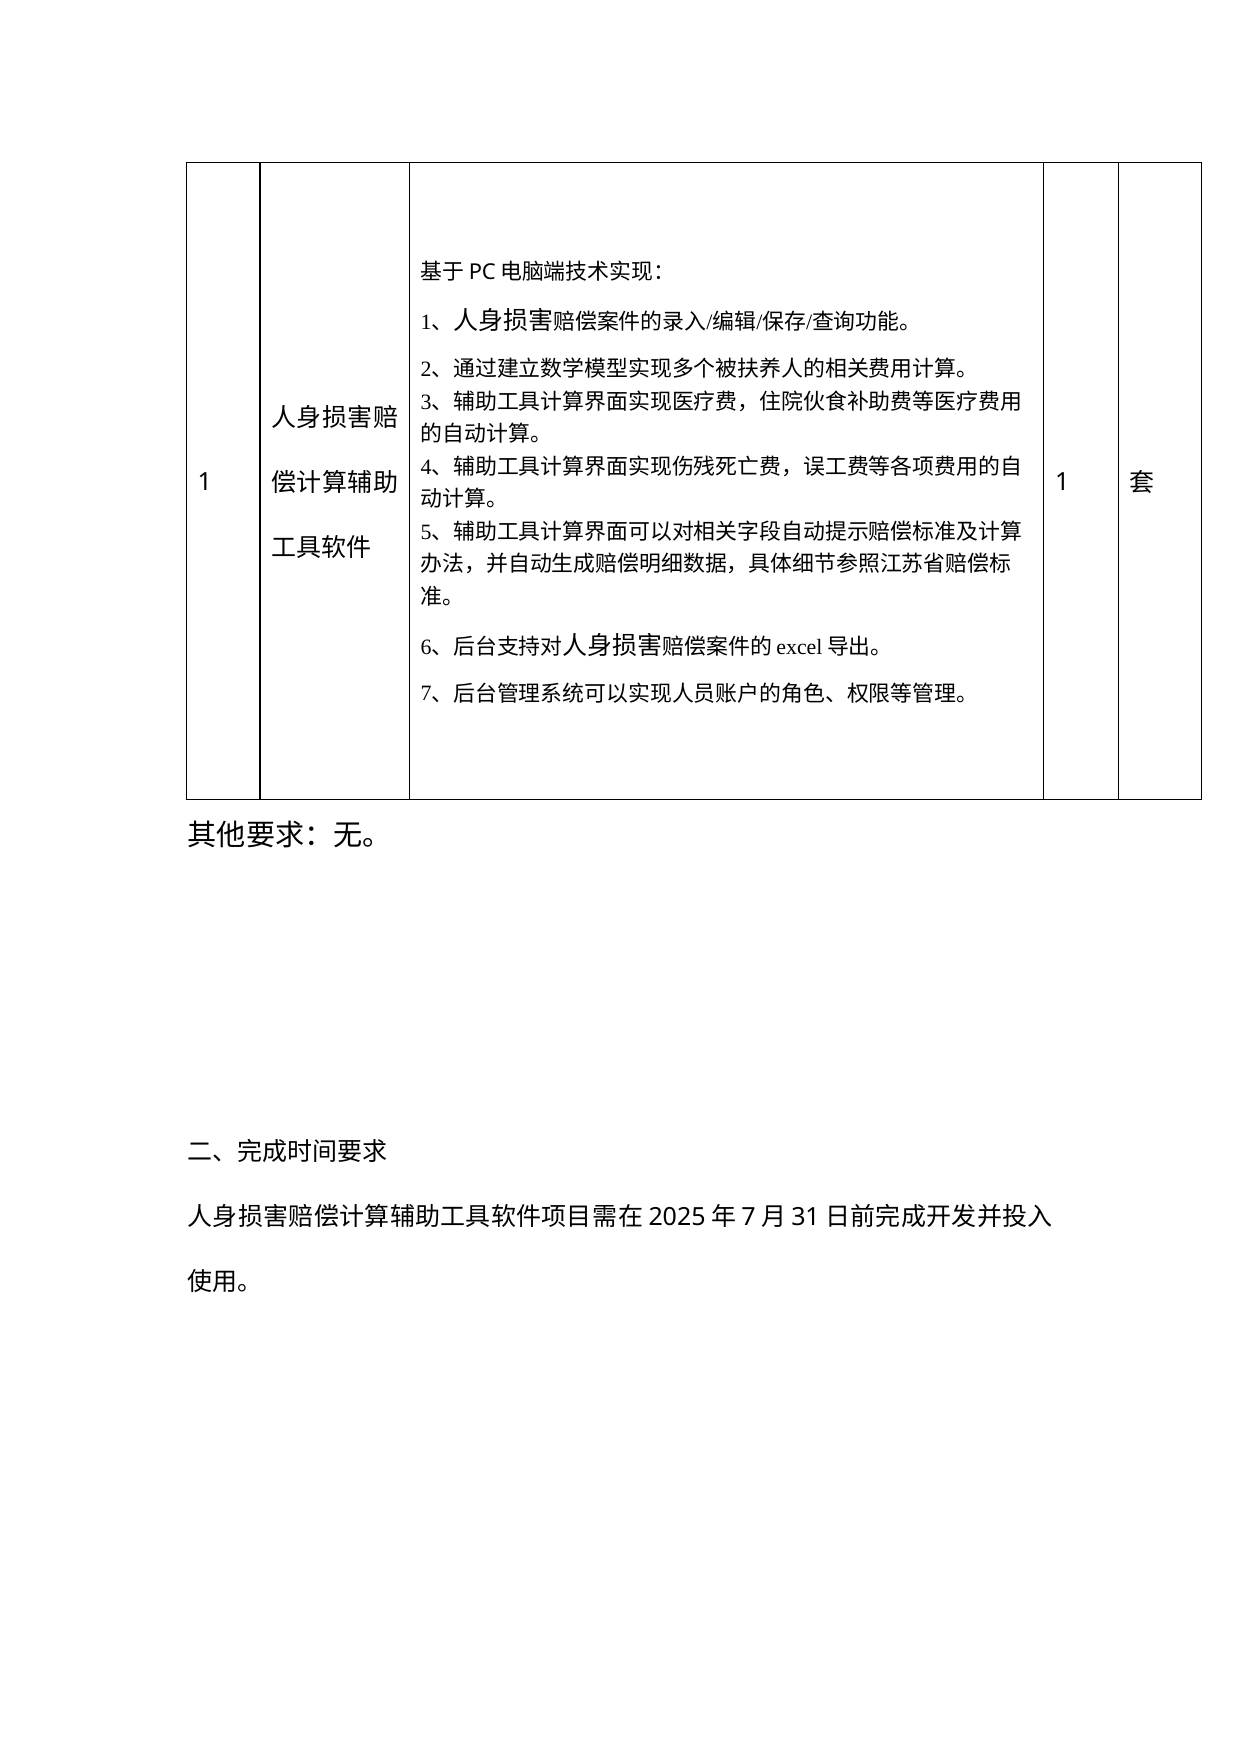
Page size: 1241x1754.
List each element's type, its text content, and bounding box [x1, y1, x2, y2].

table_cell 基于PC电脑端技术实现： 1、人身损害赔偿案件的录入/编辑/保存/查询功能。 2、通过建立数学模型实现多个被扶养人的相关费用计算。 3、辅助工具计算界面实现医疗费，住院伙食补助费等医疗费用的自动计算。 4、辅助工具计算界面实现伤残死亡费，误工费等各项费用的自动计算。 5、辅助工具计算界面可以对相关字段自动提示赔偿标准及计算办法，并自动生成赔偿明细数据，具体细节参照江苏省赔偿标准。 6、后台支持对人身损害赔偿案件的excel导出。 7、后台管理系统可以实现人员账户的角色、权限等管理。 [410, 163, 1043, 799]
table_cell 1 [187, 163, 259, 799]
text 其他要求：无。 [187, 800, 1053, 865]
text 二、完成时间要求 [187, 1117, 1053, 1182]
table_cell 套 [1119, 163, 1201, 799]
table_cell 1 [1044, 163, 1118, 799]
table_cell 人身损害赔偿计算辅助工具软件 [261, 163, 409, 799]
text 人身损害赔偿计算辅助工具软件项目需在2025年7月31日前完成开发并投入使用。 [187, 1182, 1053, 1312]
